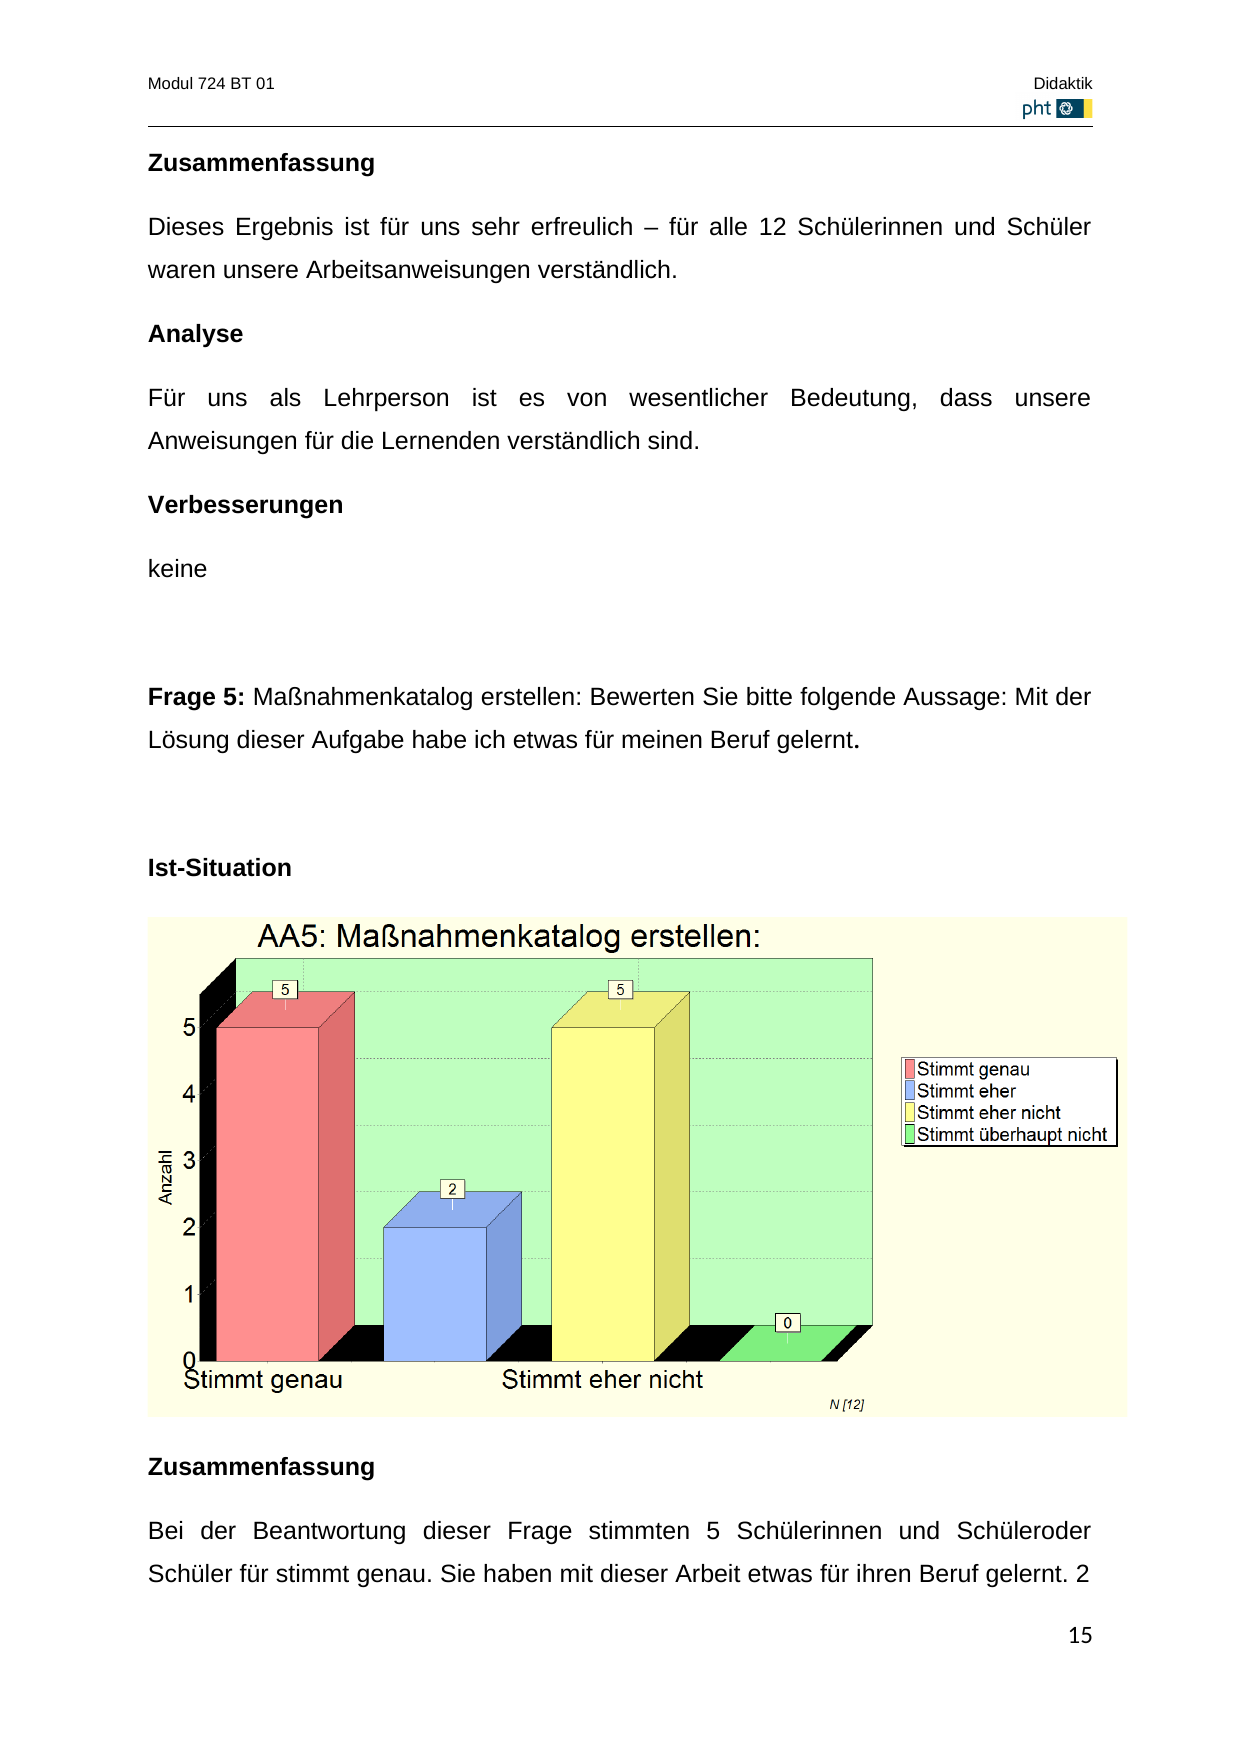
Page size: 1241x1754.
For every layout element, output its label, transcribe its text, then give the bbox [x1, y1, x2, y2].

picture [1014, 92, 1093, 121]
text keine [148, 554, 1093, 582]
text Analyse [148, 319, 1093, 347]
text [148, 1516, 1093, 1588]
text Verbesserungen [148, 490, 1093, 518]
text Ist-Situation [148, 853, 1093, 882]
picture [147, 917, 1128, 1417]
text Frage 5: Maßnahmenkatalog erstellen: Bewerten Sie bitte folgende Aussage: Mit der Lösung dieser Aufgabe habe ich etwas für meinen Beruf gelernt. [148, 682, 1093, 754]
text Zusammenfassung [148, 148, 1093, 176]
text Dieses Ergebnis ist für uns sehr erfreulich – für alle 12 Schülerinnen und Schüler waren unsere Arbeitsanweisungen verständlich. [148, 212, 1093, 283]
text Für uns als Lehrperson ist es von wesentlicher Bedeutung, dass unsere Anweisungen für die Lernenden verständlich sind. [148, 383, 1093, 454]
text Zusammenfassung [148, 1452, 1093, 1481]
